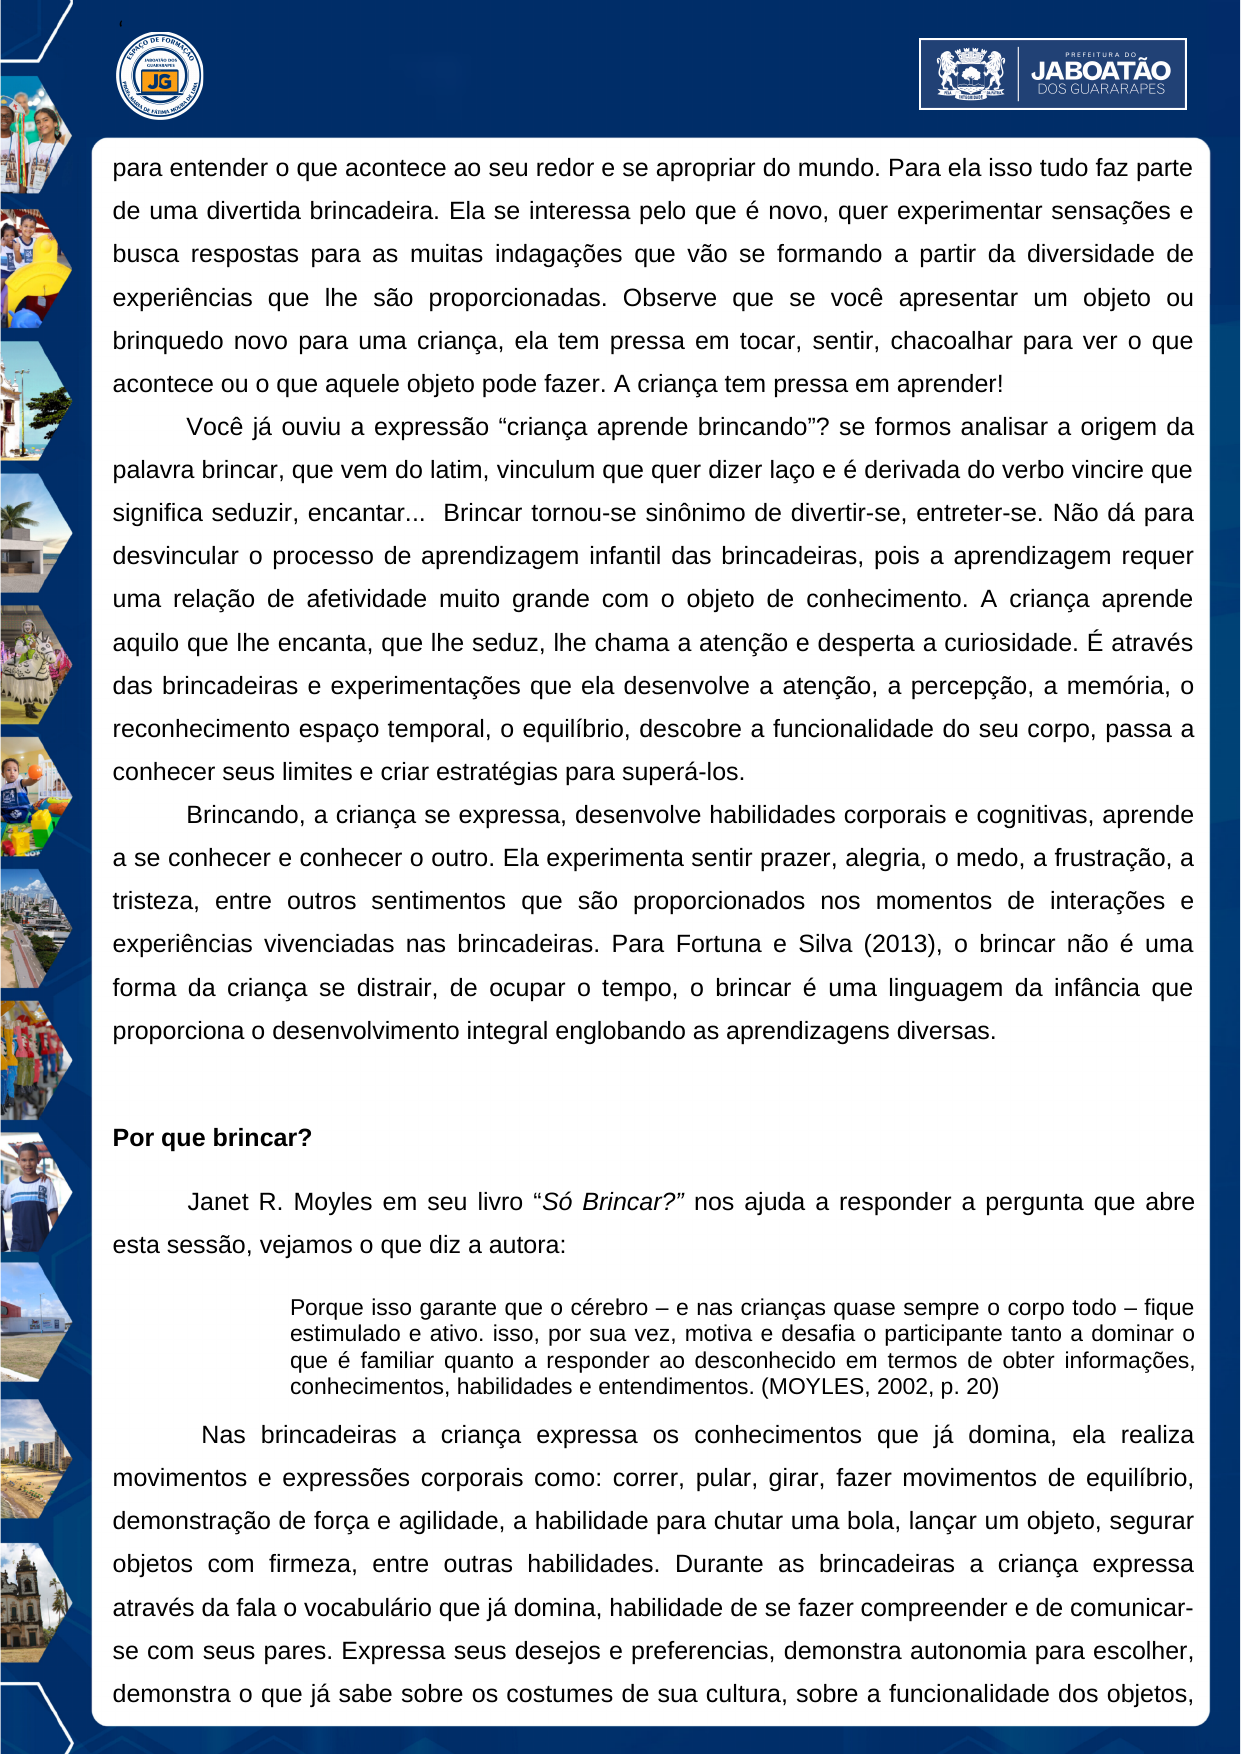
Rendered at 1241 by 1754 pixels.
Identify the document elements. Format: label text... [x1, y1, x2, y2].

picture [0, 0, 1241, 1754]
text Brincando, a criança se expressa, desenvolve habilidades corporais e cognitivas, aprende a se conhecer e conhecer o outro. Ela experimenta sentir prazer, alegria, o medo, a frustração, a tristeza, entre outros sentimentos que são proporcionados nos momentos de interações e experiências vivenciadas nas brincadeiras. Para Fortuna e Silva (2013), o brincar não é uma forma da criança se distrair, de ocupar o tempo, o brincar é uma linguagem da infância que proporciona o desenvolvimento integral englobando as aprendizagens diversas. [112, 800, 1196, 1044]
text Porque isso garante que o cérebro – e nas crianças quase sempre o corpo todo – fique estimulado e ativo. isso, por sua vez, motiva e desafia o participante tanto a dominar o que é familiar quanto a responder ao desconhecido em termos de obter informações, conhecimentos, habilidades e entendimentos. (MOYLES, 2002, p. 20) [290, 1294, 1196, 1399]
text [112, 1420, 1196, 1708]
text Por que brincar? [112, 1123, 1196, 1152]
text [112, 153, 1196, 398]
text Janet R. Moyles em seu livro “Só Brincar?” nos ajuda a responder a pergunta que abre esta sessão, vejamos o que diz a autora: [112, 1187, 1196, 1259]
text Você já ouviu a expressão “criança aprende brincando”? se formos analisar a origem da palavra brincar, que vem do latim, vinculum que quer dizer laço e é derivada do verbo vincire que significa seduzir, encantar... Brincar tornou-se sinônimo de divertir-se, entreter-se. Não dá para desvincular o processo de aprendizagem infantil das brincadeiras, pois a aprendizagem requer uma relação de afetividade muito grande com o objeto de conhecimento. A criança aprende aquilo que lhe encanta, que lhe seduz, lhe chama a atenção e desperta a curiosidade. É através das brincadeiras e experimentações que ela desenvolve a atenção, a percepção, a memória, o reconhecimento espaço temporal, o equilíbrio, descobre a funcionalidade do seu corpo, passa a conhecer seus limites e criar estratégias para superá-los. [112, 412, 1196, 786]
